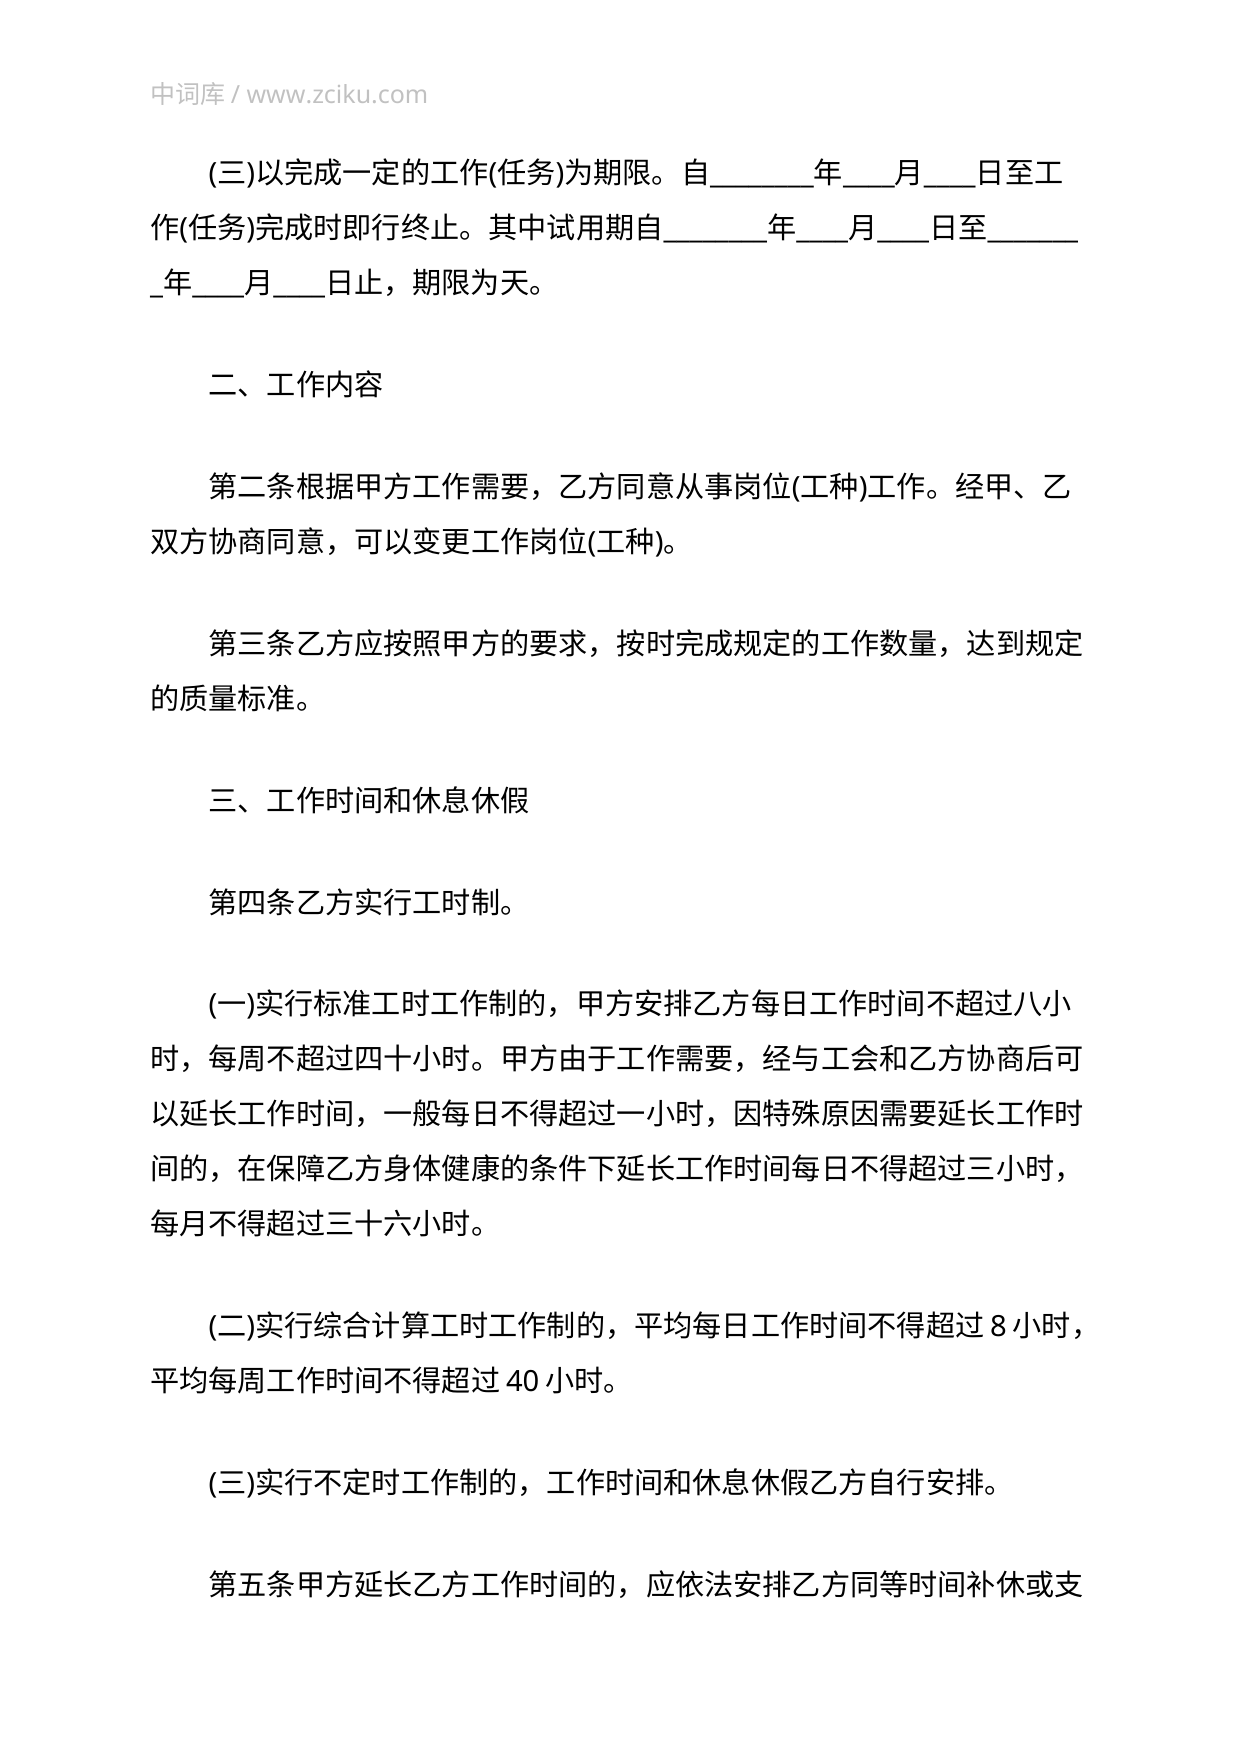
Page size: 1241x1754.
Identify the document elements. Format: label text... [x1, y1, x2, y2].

text 二、工作内容 [150, 362, 1090, 404]
text 第四条乙方实行工时制。 [150, 879, 1090, 921]
text (三)实行不定时工作制的，工作时间和休息休假乙方自行安排。 [150, 1459, 1090, 1502]
text 第二条根据甲方工作需要，乙方同意从事岗位(工种)工作。经甲、乙双方协商同意，可以变更工作岗位(工种)。 [150, 464, 1090, 561]
text (三)以完成一定的工作(任务)为期限。自________年____月____日至工作(任务)完成时即行终止。其中试用期自________年____月____日至________年____月____日止，期限为天。 [150, 150, 1090, 302]
text 第三条乙方应按照甲方的要求，按时完成规定的工作数量，达到规定的质量标准。 [150, 621, 1090, 718]
text (一)实行标准工时工作制的，甲方安排乙方每日工作时间不超过八小时，每周不超过四十小时。甲方由于工作需要，经与工会和乙方协商后可以延长工作时间，一般每日不得超过一小时，因特殊原因需要延长工作时间的，在保障乙方身体健康的条件下延长工作时间每日不得超过三小时，每月不得超过三十六小时。 [150, 981, 1090, 1243]
text (二)实行综合计算工时工作制的，平均每日工作时间不得超过8小时，平均每周工作时间不得超过40小时。 [150, 1302, 1090, 1400]
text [150, 1561, 1090, 1604]
text 三、工作时间和休息休假 [150, 777, 1090, 820]
